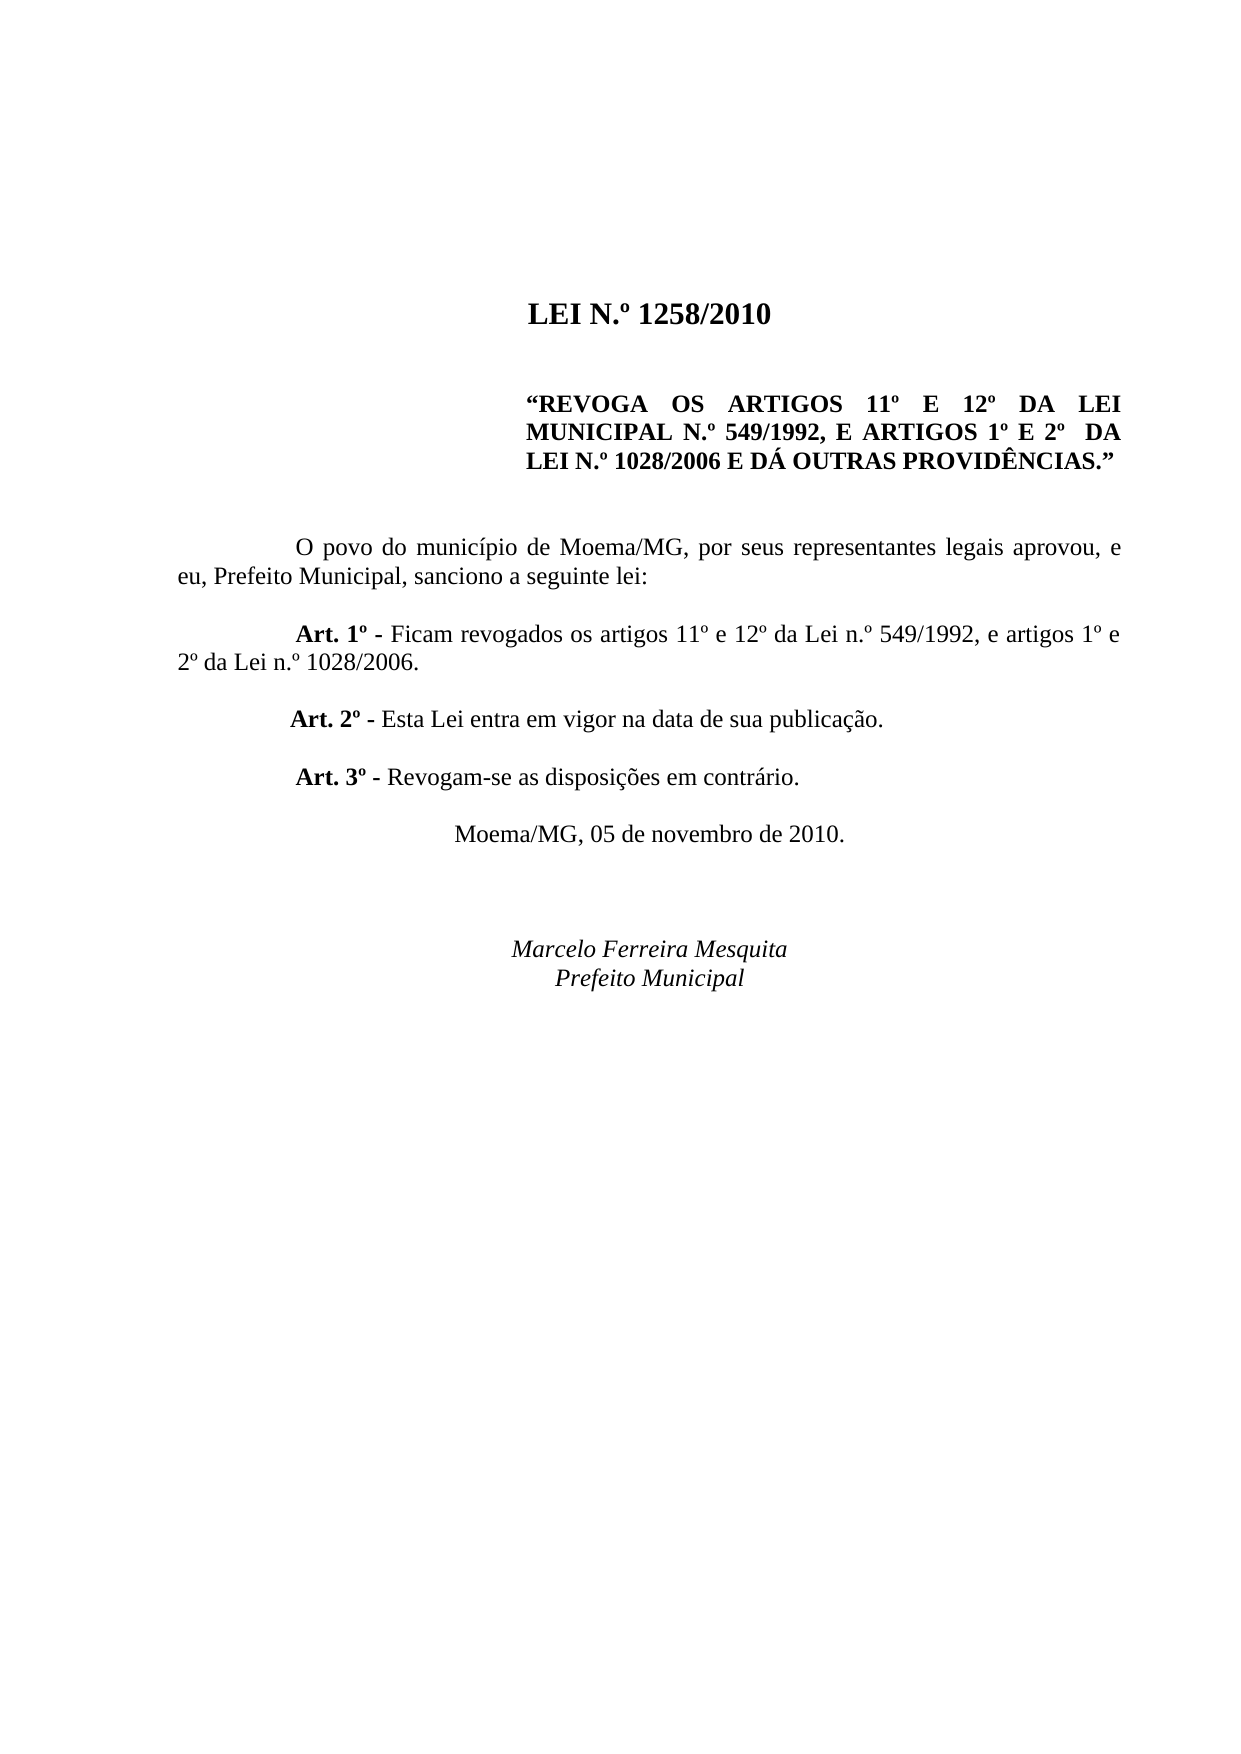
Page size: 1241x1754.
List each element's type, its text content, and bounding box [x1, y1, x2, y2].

text Art. 2º - Esta Lei entra em vigor na data de sua publicação. [177, 704, 1122, 733]
text Art. 1º - Ficam revogados os artigos 11º e 12º da Lei n.º 549/1992, e artigos 1º e 2º da Lei n.º 1028/2006. [177, 619, 1122, 676]
text LEI N.º 1258/2010 [177, 295, 1122, 331]
text Prefeito Municipal [177, 963, 1122, 992]
text Moema/MG, 05 de novembro de 2010. [177, 819, 1122, 848]
text Art. 3º - Revogam-se as disposições em contrário. [177, 762, 1122, 791]
text Marcelo Ferreira Mesquita [177, 934, 1122, 963]
text “REVOGA OS ARTIGOS 11º E 12º DA LEI MUNICIPAL N.º 549/1992, E ARTIGOS 1º E 2º DA LEI N.º 1028/2006 E DÁ OUTRAS PROVIDÊNCIAS.” [526, 389, 1122, 475]
text O povo do município de Moema/MG, por seus representantes legais aprovou, e eu, Prefeito Municipal, sanciono a seguinte lei: [177, 532, 1122, 590]
